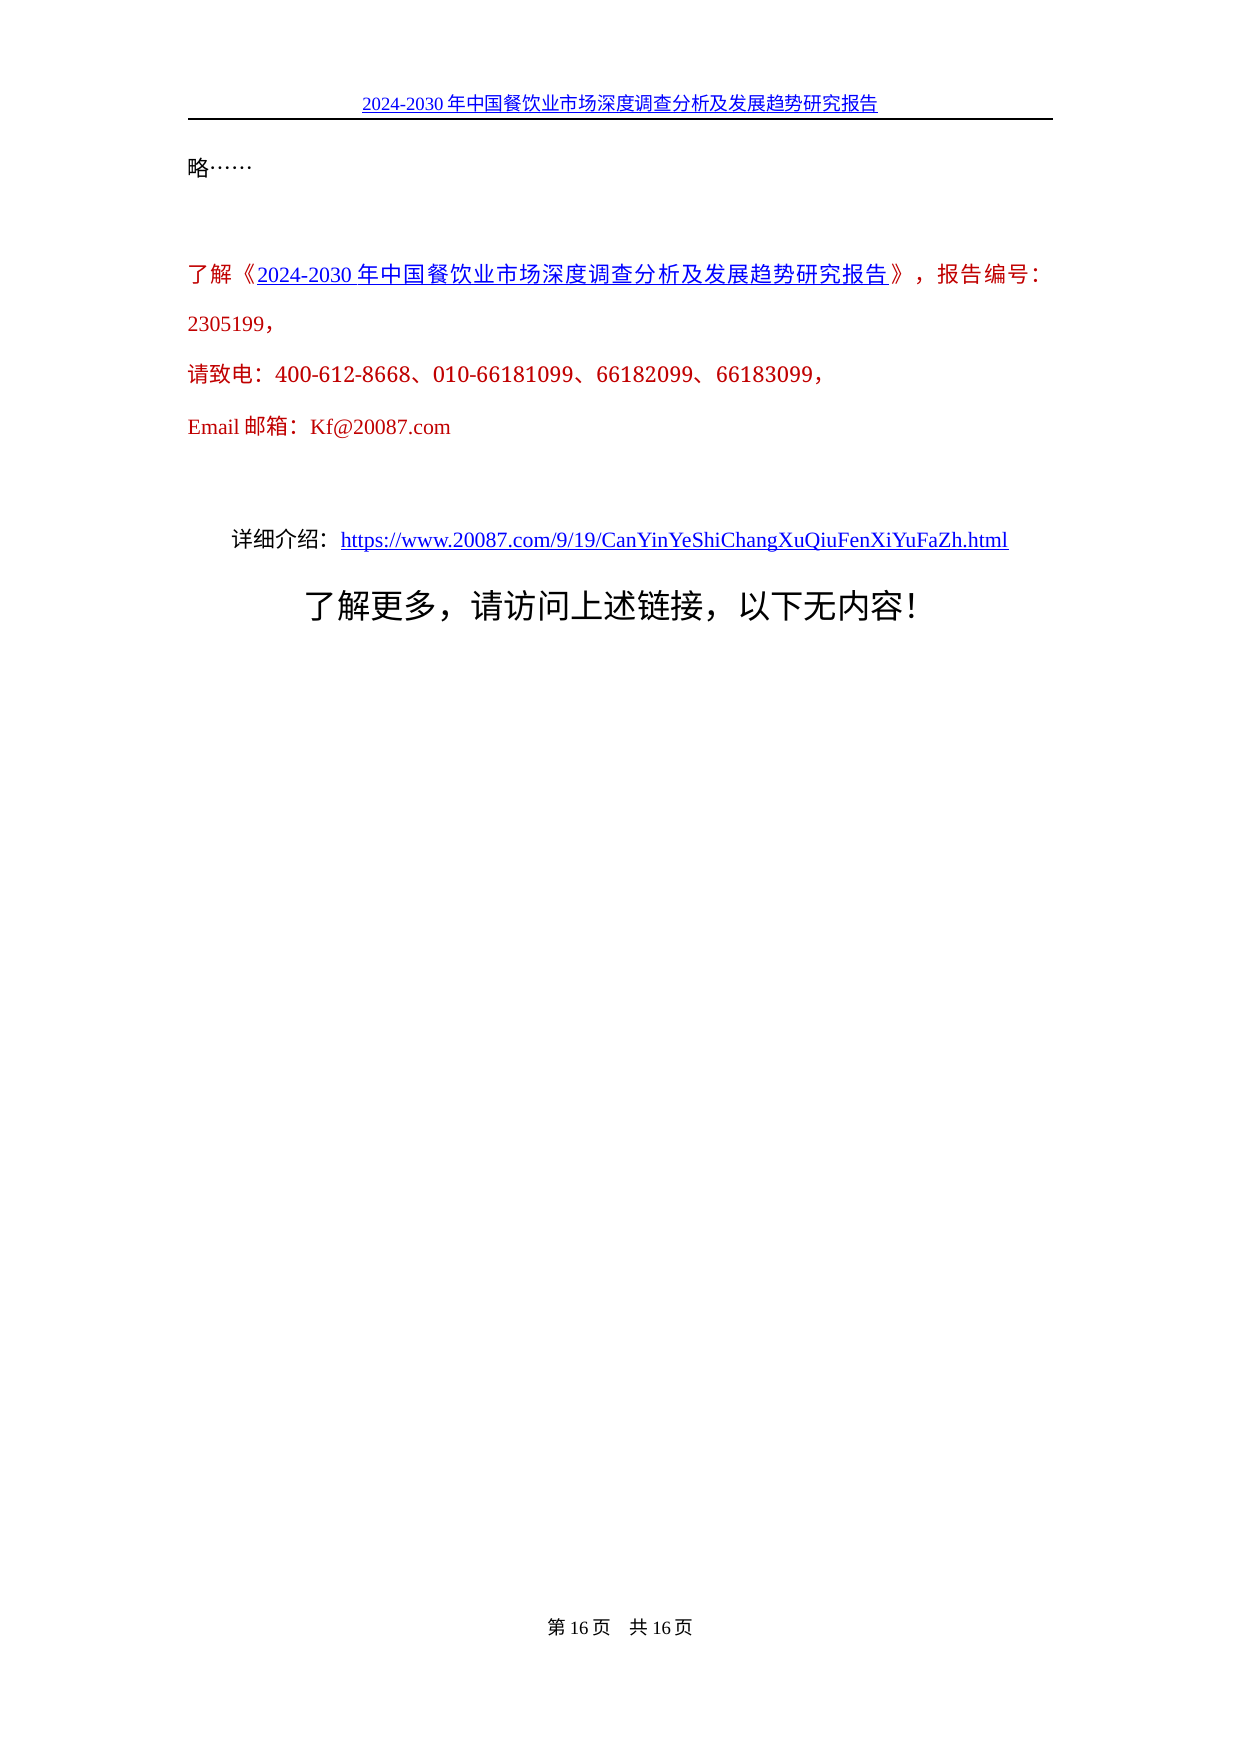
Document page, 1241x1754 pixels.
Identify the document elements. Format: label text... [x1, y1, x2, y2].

text 请致电：400-612-8668、010-66181099、66182099、66183099， [187, 357, 1053, 389]
title 了解更多，请访问上述链接，以下无内容！ [187, 571, 1053, 636]
text 详细介绍：https://www.20087.com/9/19/CanYinYeShiChangXuQiuFenXiYuFaZh.html [187, 521, 1053, 554]
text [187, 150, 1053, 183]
text Email邮箱：Kf@20087.com [187, 408, 1053, 441]
text 了解《2024-2030年中国餐饮业市场深度调查分析及发展趋势研究报告》，报告编号：2305199， [187, 257, 1053, 338]
